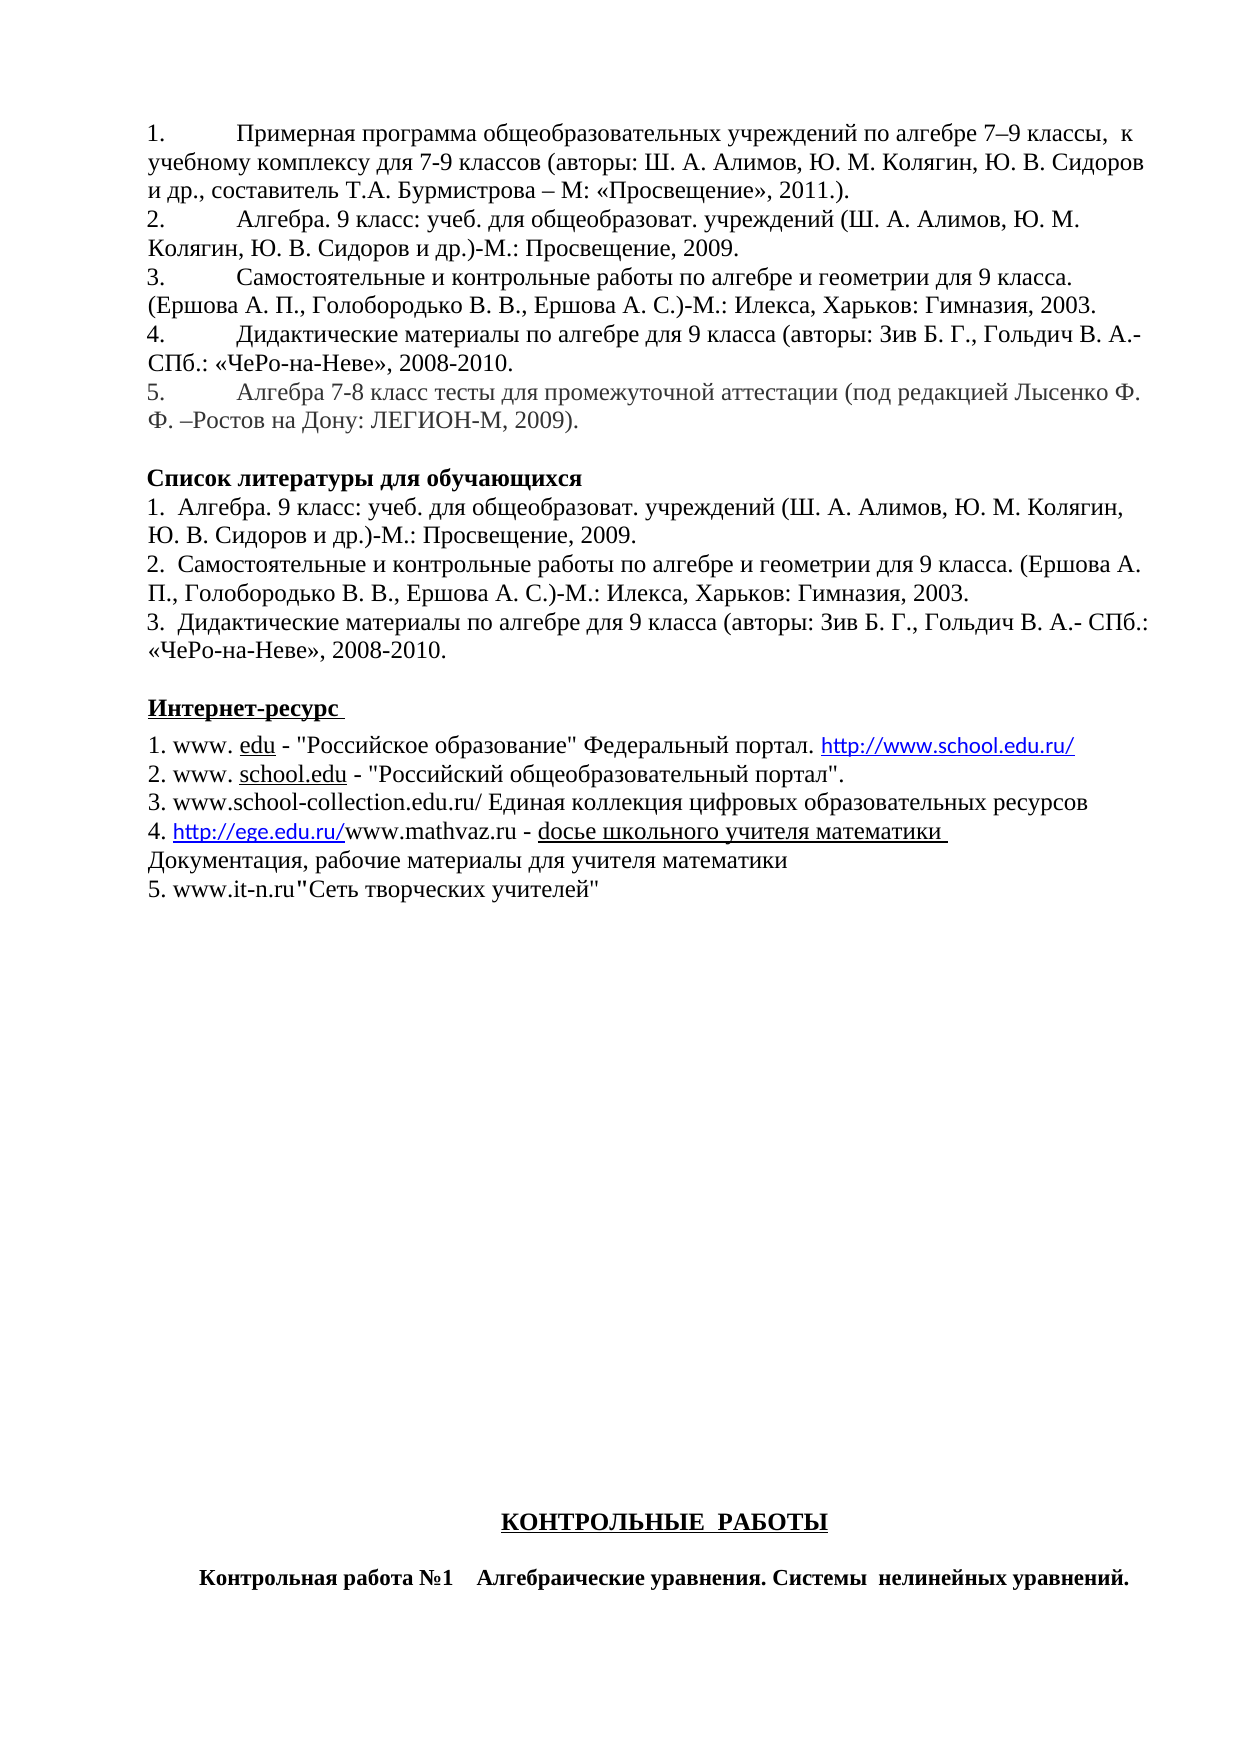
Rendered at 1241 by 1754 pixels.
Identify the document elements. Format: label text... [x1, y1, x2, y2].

list Алгебра 7-8 класс тесты для промежуточной аттестации (под редакцией Лысенко Ф. Ф. –Ростов на Дону: ЛЕГИОН-М, 2009). [146, 377, 1152, 434]
text Список литературы для обучающихся [146, 463, 1152, 492]
text КОНТРОЛЬНЫЕ РАБОТЫ [177, 1507, 1152, 1535]
text Интернет-ресурс [148, 693, 1152, 722]
list Алгебра. 9 класс: учеб. для общеобразоват. учреждений (Ш. А. Алимов, Ю. М. Колягин, Ю. В. Сидоров и др.)-М.: Просвещение, 2009. [146, 492, 1152, 549]
list Дидактические материалы по алгебре для 9 класса (авторы: Зив Б. Г., Гольдич В. А.- СПб.: «ЧеРо-на-Неве», 2008-2010. [146, 319, 1152, 377]
text 3. www.school-collection.edu.ru/ Единая коллекция цифровых образовательных ресурсов [148, 787, 1152, 816]
list Дидактические материалы по алгебре для 9 класса (авторы: Зив Б. Г., Гольдич В. А.- СПб.: «ЧеРо-на-Неве», 2008-2010. [146, 607, 1152, 664]
text Контрольная работа №1 Алгебраические уравнения. Системы нелинейных уравнений. [177, 1564, 1152, 1590]
text 4. http://ege.edu.ru/www.mathvaz.ru - docье школьного учителя математики [148, 816, 1152, 845]
text 1. www. edu - "Российское образование" Федеральный портал. http://www.school.edu.ru/ [148, 730, 1136, 759]
text 2. www. school.edu - "Российский общеобразовательный портал". [148, 759, 1152, 787]
list Самостоятельные и контрольные работы по алгебре и геометрии для 9 класса. (Ершова А. П., Голобородько В. В., Ершова А. С.)-М.: Илекса, Харьков: Гимназия, 2003. [146, 262, 1152, 319]
list Примерная программа общеобразовательных учреждений по алгебре 7–9 классы, к учебному комплексу для 7-9 классов (авторы: Ш. А. Алимов, Ю. М. Колягин, Ю. В. Сидоров и др., составитель Т.А. Бурмистрова – М: «Просвещение», 2011.). [146, 118, 1152, 204]
list Самостоятельные и контрольные работы по алгебре и геометрии для 9 класса. (Ершова А. П., Голобородько В. В., Ершова А. С.)-М.: Илекса, Харьков: Гимназия, 2003. [146, 549, 1152, 607]
list Алгебра. 9 класс: учеб. для общеобразоват. учреждений (Ш. А. Алимов, Ю. М. Колягин, Ю. В. Сидоров и др.)-М.: Просвещение, 2009. [146, 204, 1152, 262]
text Документация, рабочие материалы для учителя математики 5. www.it-n.ru"Сеть творческих учителей" [148, 845, 1152, 903]
